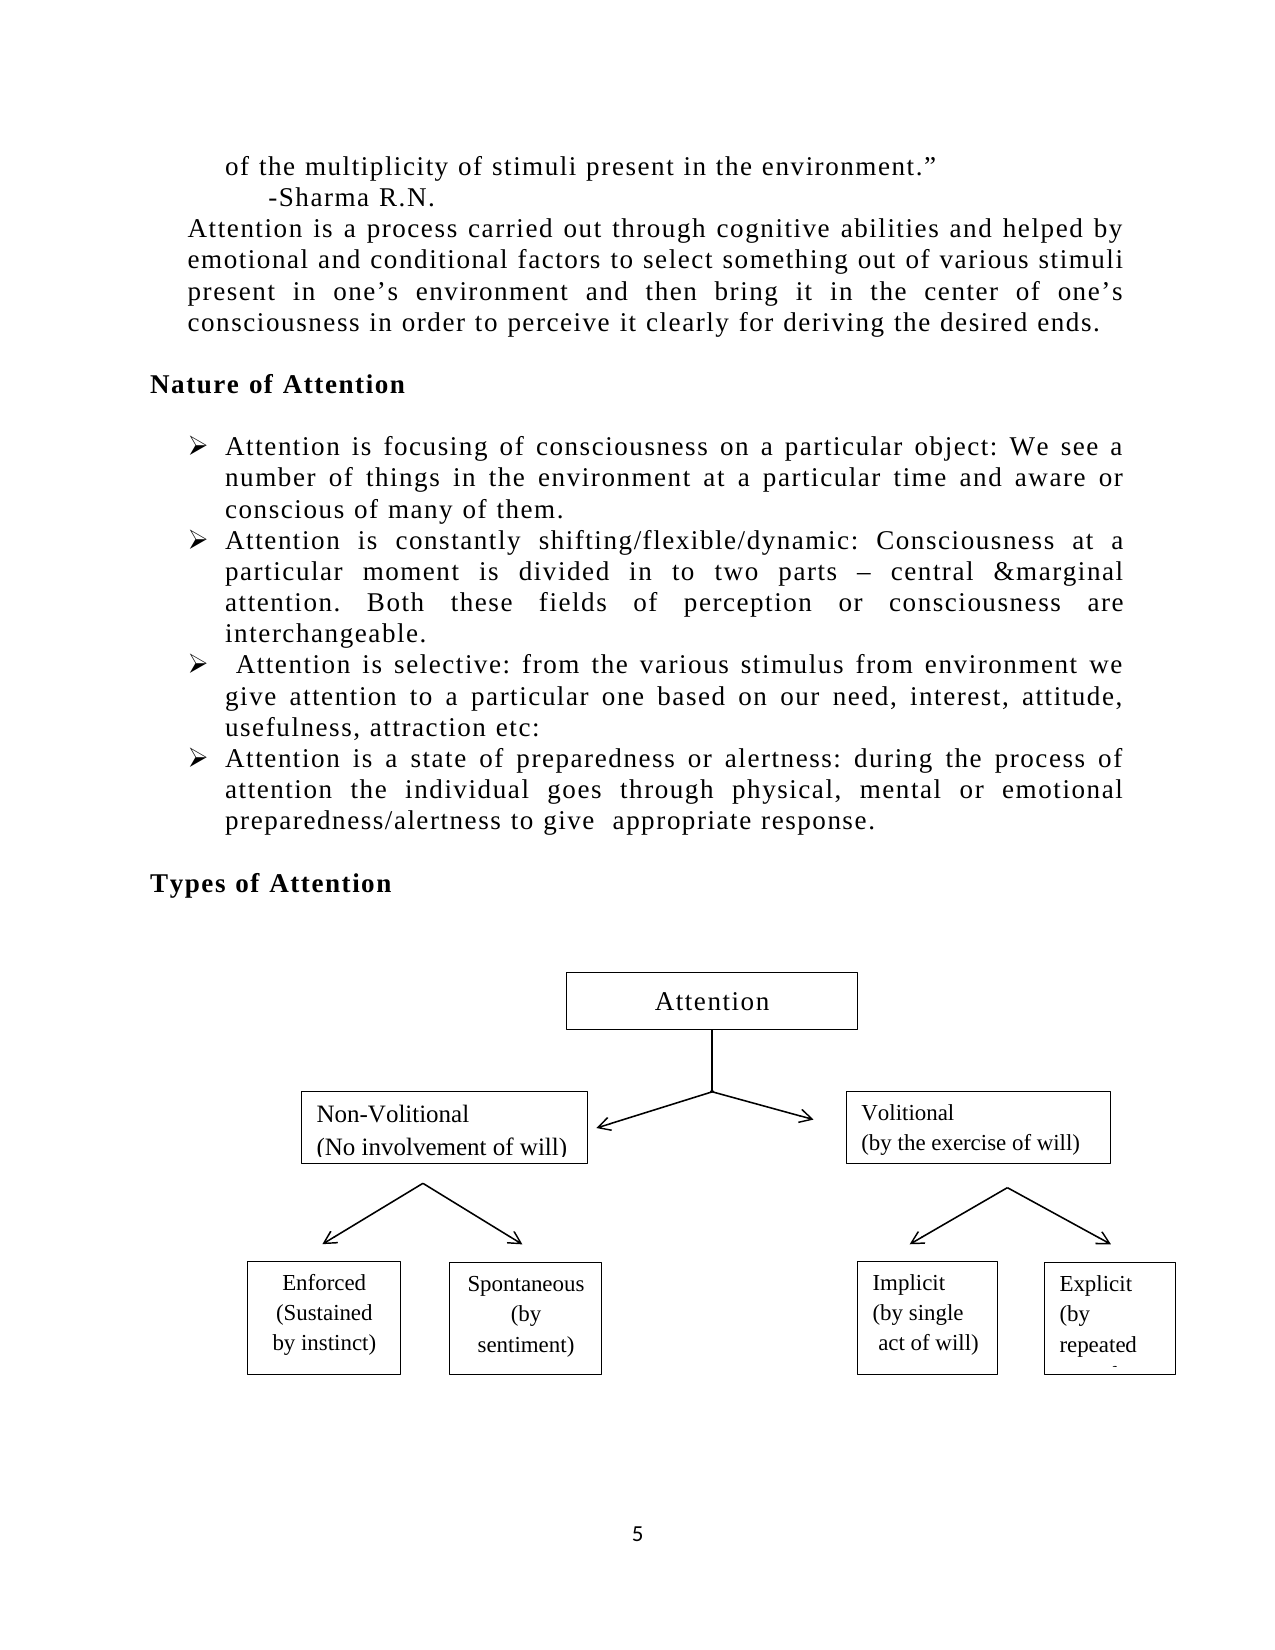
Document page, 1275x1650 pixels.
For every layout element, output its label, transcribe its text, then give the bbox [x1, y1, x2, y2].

text Attention is a process carried out through cognitive abilities and helped by emotional and conditional factors to select something out of various stimuli present in one’s environment and then bring it in the center of one’s consciousness in order to perceive it clearly for deriving the desired ends. [187, 212, 1125, 337]
text Types of Attention [150, 867, 1125, 898]
text Nature of Attention [150, 368, 1125, 399]
list Attention is a state of preparedness or alertness: during the process of attention the individual goes through physical, mental or emotional preparedness/alertness to give appropriate response. [187, 742, 1125, 836]
list Attention is focusing of consciousness on a particular object: We see a number of things in the environment at a particular time and aware or conscious of many of them. [187, 430, 1125, 524]
list Attention is selective: from the various stimulus from environment we give attention to a particular one based on our need, interest, attitude, usefulness, attraction etc: [187, 648, 1125, 742]
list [187, 150, 1125, 212]
list Attention is constantly shifting/flexible/dynamic: Consciousness at a particular moment is divided in to two parts – central &marginal attention. Both these fields of perception or consciousness are interchangeable. [187, 524, 1125, 648]
